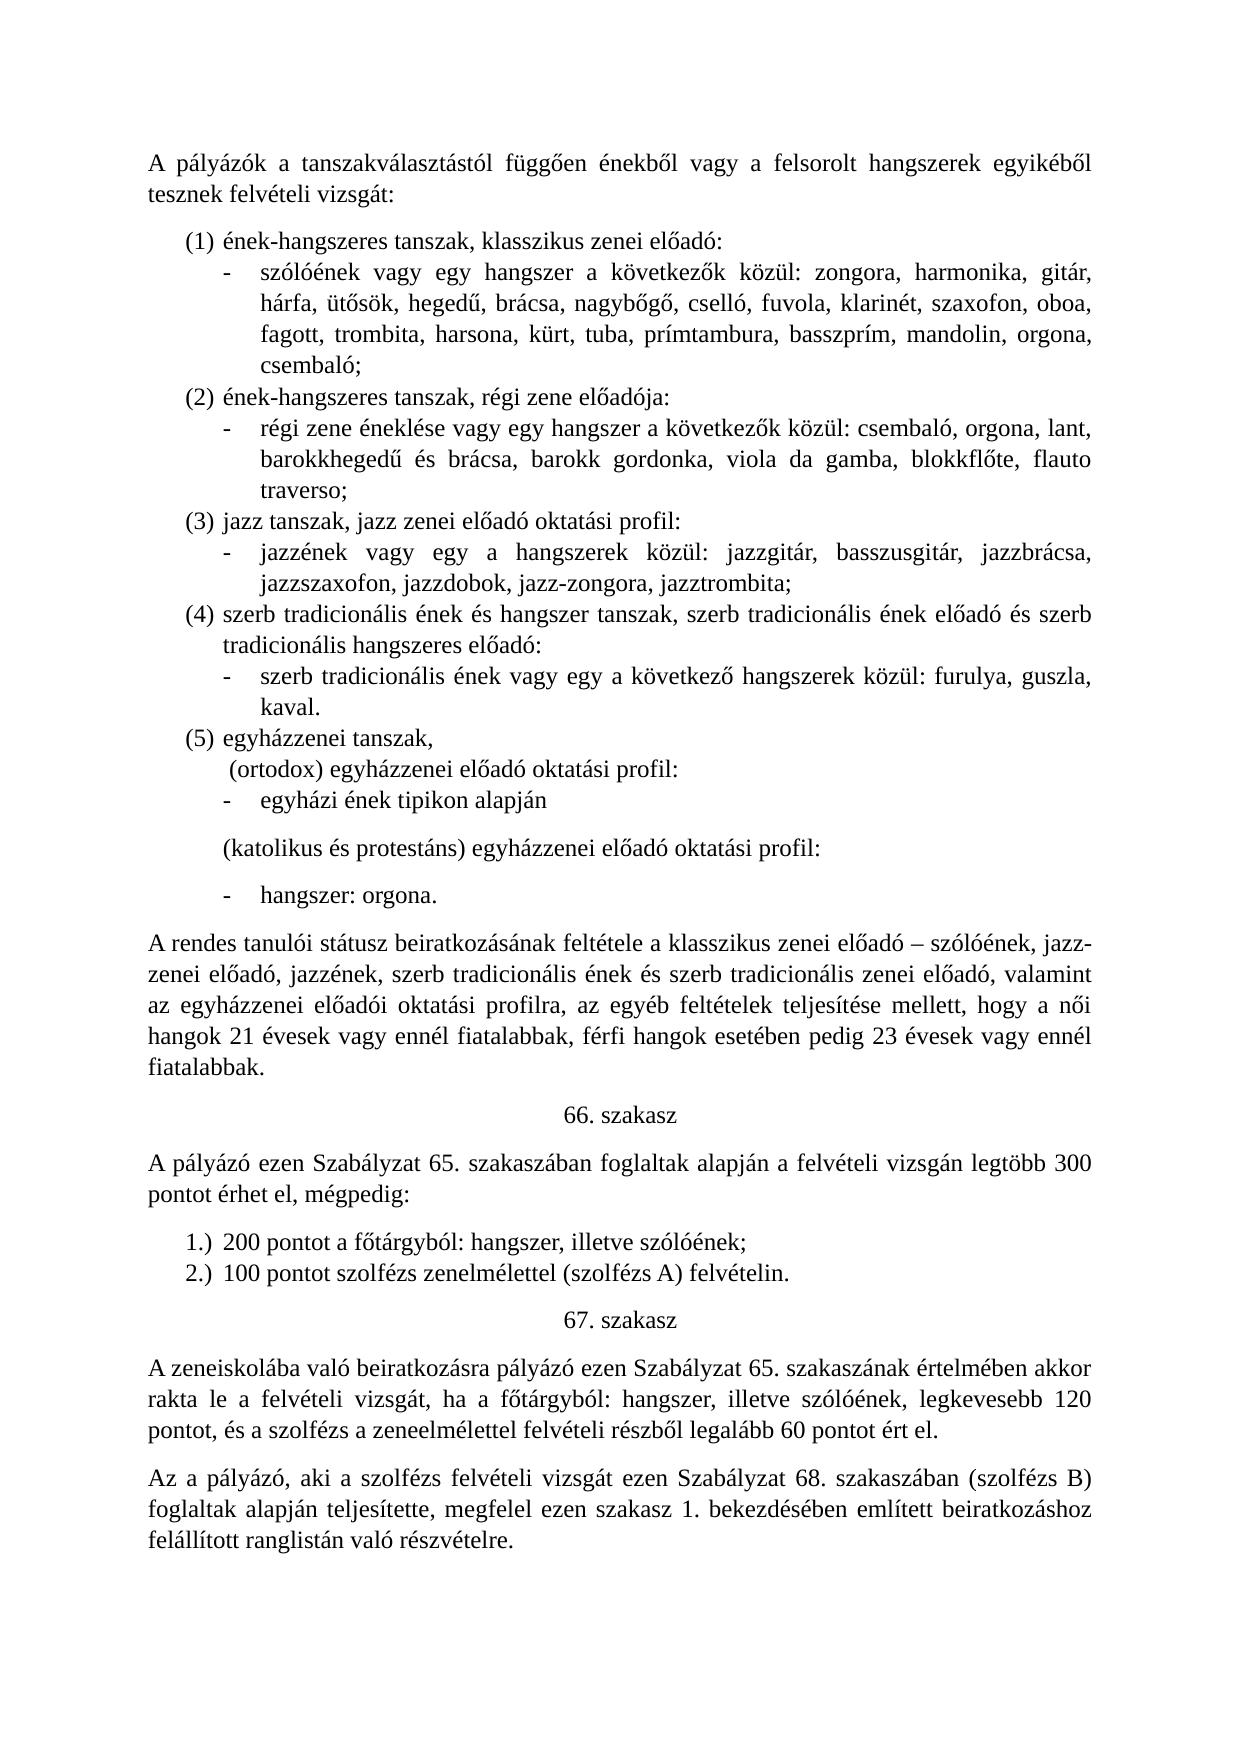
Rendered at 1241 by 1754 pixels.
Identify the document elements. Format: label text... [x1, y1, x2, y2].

list szerb tradicionális ének és hangszer tanszak, szerb tradicionális ének előadó és szerb tradicionális hangszeres előadó: [185, 599, 1093, 659]
text A pályázók a tanszakválasztástól függően énekből vagy a felsorolt hangszerek egyikéből tesznek felvételi vizsgát: [148, 148, 1093, 207]
text A pályázó ezen Szabályzat 65. szakaszában foglaltak alapján a felvételi vizsgán legtöbb 300 pontot érhet el, mégpedig: [148, 1148, 1093, 1208]
list ének-hangszeres tanszak, klasszikus zenei előadó: [185, 226, 1093, 255]
text Az a pályázó, aki a szolfézs felvételi vizsgát ezen Szabályzat 68. szakaszában (szolfézs B) foglaltak alapján teljesítette, megfelel ezen szakasz 1. bekezdésében említett beiratkozáshoz felállított ranglistán való részvételre. [148, 1463, 1093, 1554]
text 67. szakasz [148, 1305, 1093, 1334]
list régi zene éneklése vagy egy hangszer a következők közül: csembaló, orgona, lant, barokkhegedű és brácsa, barokk gordonka, viola da gamba, blokkflőte, flauto traverso; [223, 413, 1093, 503]
list egyházzenei tanszak, [185, 723, 1093, 752]
list (ortodox) egyházzenei előadó oktatási profil: [223, 754, 1093, 783]
list szerb tradicionális ének vagy egy a következő hangszerek közül: furulya, guszla, kaval. [223, 661, 1093, 721]
text A zeneiskolába való beiratkozásra pályázó ezen Szabályzat 65. szakaszának értelmében akkor rakta le a felvételi vizsgát, ha a főtárgyból: hangszer, illetve szólóének, legkevesebb 120 pontot, és a szolfézs a zeneelmélettel felvételi részből legalább 60 pontot ért el. [148, 1353, 1093, 1444]
list ének-hangszeres tanszak, régi zene előadója: [185, 382, 1093, 410]
text (katolikus és protestáns) egyházzenei előadó oktatási profil: [223, 833, 1093, 862]
list 200 pontot a főtárgyból: hangszer, illetve szólóének; [185, 1227, 1093, 1255]
list jazz tanszak, jazz zenei előadó oktatási profil: [185, 506, 1093, 534]
list szólóének vagy egy hangszer a következők közül: zongora, harmonika, gitár, hárfa, ütősök, hegedű, brácsa, nagybőgő, cselló, fuvola, klarinét, szaxofon, oboa, fagott, trombita, harsona, kürt, tuba, prímtambura, basszprím, mandolin, orgona, csembaló; [223, 257, 1093, 379]
list 100 pontot szolfézs zenelmélettel (szolfézs A) felvételin. [185, 1258, 1093, 1286]
list egyházi ének tipikon alapján [223, 785, 1093, 814]
list hangszer: orgona. [223, 881, 1093, 909]
text A rendes tanulói státusz beiratkozásának feltétele a klasszikus zenei előadó – szólóének, jazz-zenei előadó, jazzének, szerb tradicionális ének és szerb tradicionális zenei előadó, valamint az egyházzenei előadói oktatási profilra, az egyéb feltételek teljesítése mellett, hogy a női hangok 21 évesek vagy ennél fiatalabbak, férfi hangok esetében pedig 23 évesek vagy ennél fiatalabbak. [148, 928, 1093, 1081]
text 66. szakasz [148, 1100, 1093, 1129]
list jazzének vagy egy a hangszerek közül: jazzgitár, basszusgitár, jazzbrácsa, jazzszaxofon, jazzdobok, jazz-zongora, jazztrombita; [223, 537, 1093, 597]
